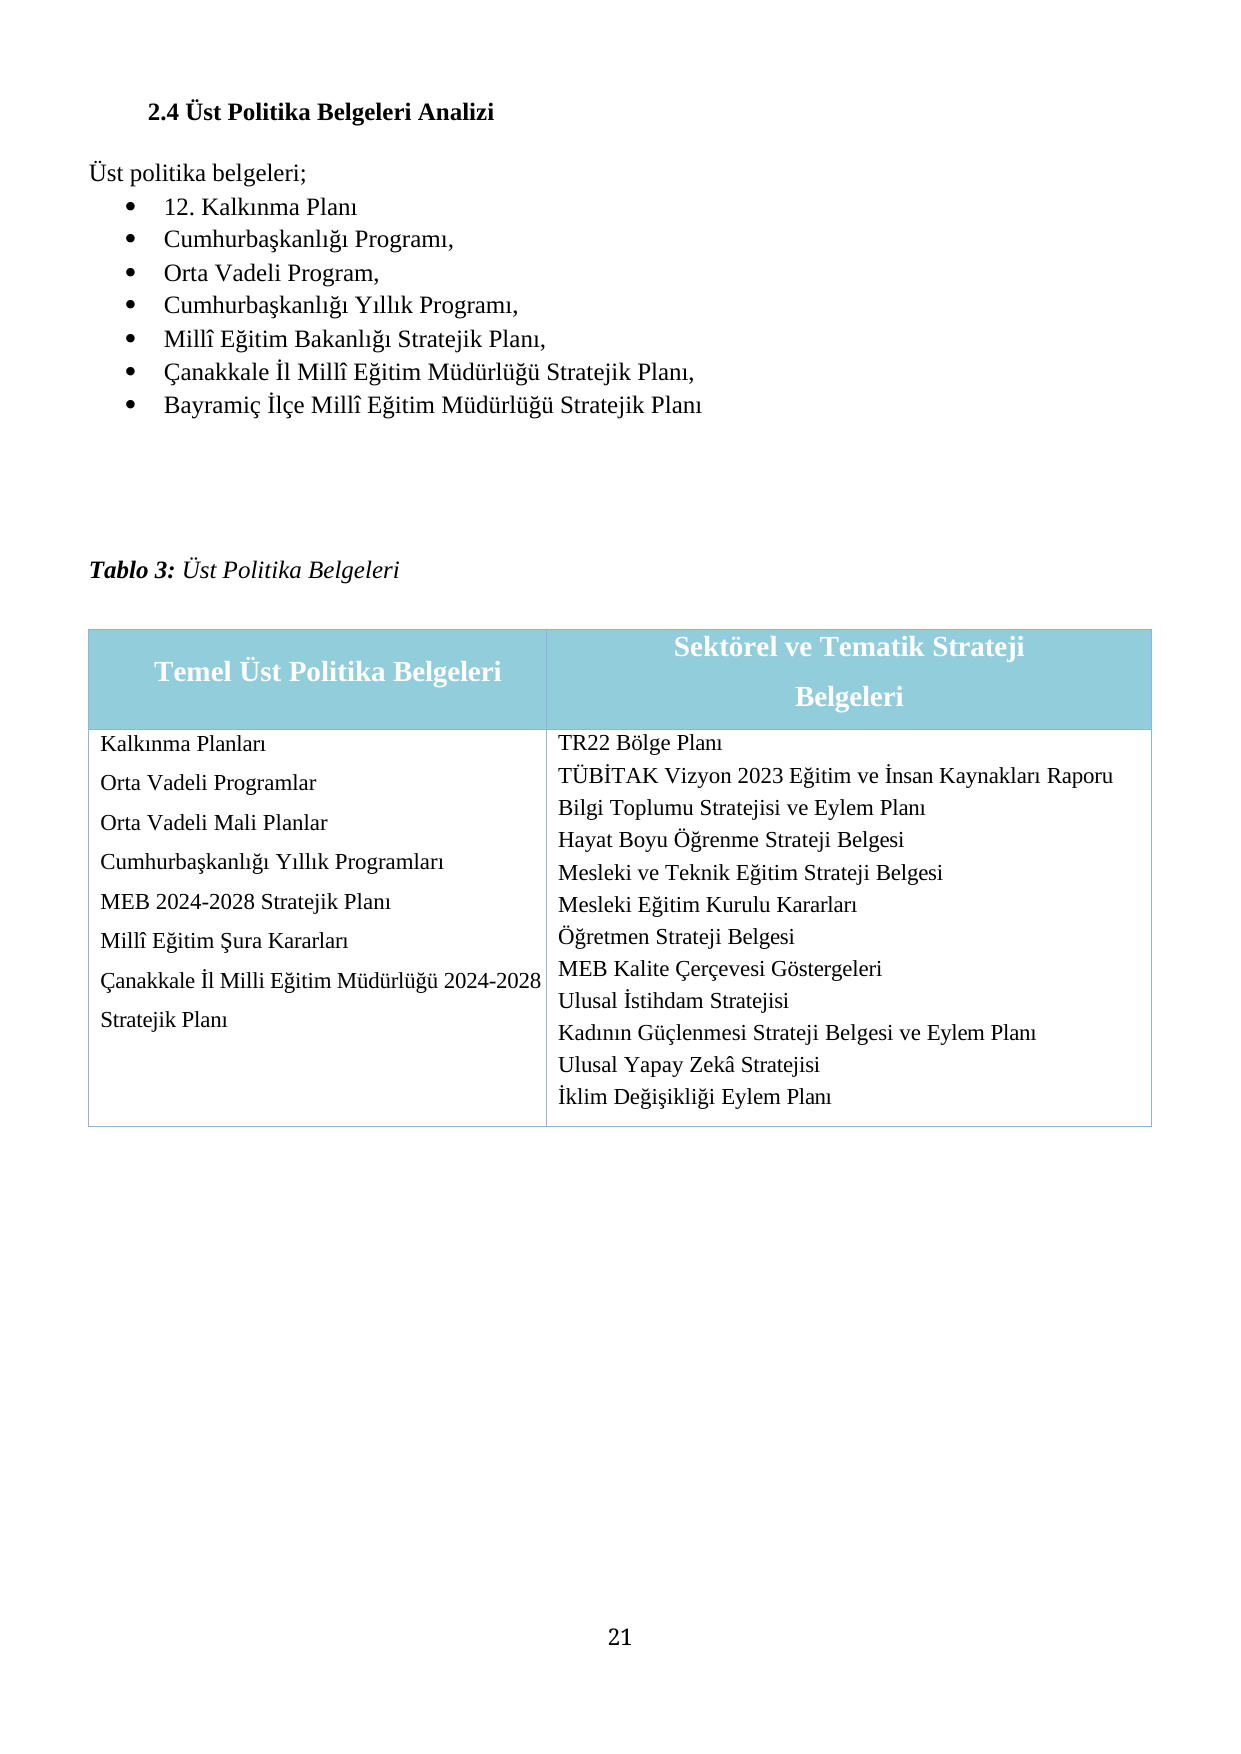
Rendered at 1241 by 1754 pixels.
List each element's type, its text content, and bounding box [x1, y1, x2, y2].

list Cumhurbaşkanlığı Programı, [126, 224, 1152, 253]
subtitle 2.4 Üst Politika Belgeleri Analizi [148, 97, 1152, 126]
table_header Temel Üst Politika Belgeleri [89, 630, 546, 729]
list Çanakkale İl Millî Eğitim Müdürlüğü Stratejik Planı, [126, 357, 1152, 385]
list 12. Kalkınma Planı [126, 192, 1152, 220]
text Üst politika belgeleri; [89, 158, 1152, 187]
table_header Sektörel ve Tematik Strateji Belgeleri [547, 630, 1151, 729]
list Orta Vadeli Program, [126, 258, 1152, 286]
table_cell TR22 Bölge Planı TÜBİTAK Vizyon 2023 Eğitim ve İnsan Kaynakları Raporu Bilgi Toplumu Stratejisi ve Eylem Planı Hayat Boyu Öğrenme Strateji Belgesi Mesleki ve Teknik Eğitim Strateji Belgesi Mesleki Eğitim Kurulu Kararları Öğretmen Strateji Belgesi MEB Kalite Çerçevesi Göstergeleri Ulusal İstihdam Stratejisi Kadının Güçlenmesi Strateji Belgesi ve Eylem Planı Ulusal Yapay Zekâ Stratejisi İklim Değişikliği Eylem Planı [547, 730, 1151, 1126]
list Bayramiç İlçe Millî Eğitim Müdürlüğü Stratejik Planı [126, 390, 1152, 418]
list Millî Eğitim Bakanlığı Stratejik Planı, [126, 324, 1152, 352]
list Cumhurbaşkanlığı Yıllık Programı, [126, 291, 1152, 319]
table_cell Kalkınma Planları Orta Vadeli Programlar Orta Vadeli Mali Planlar Cumhurbaşkanlığı Yıllık Programları MEB 2024-2028 Stratejik Planı Millî Eğitim Şura Kararları Çanakkale İl Milli Eğitim Müdürlüğü 2024-2028 Stratejik Planı [89, 730, 546, 1126]
text Tablo 3: Üst Politika Belgeleri [89, 555, 1152, 583]
